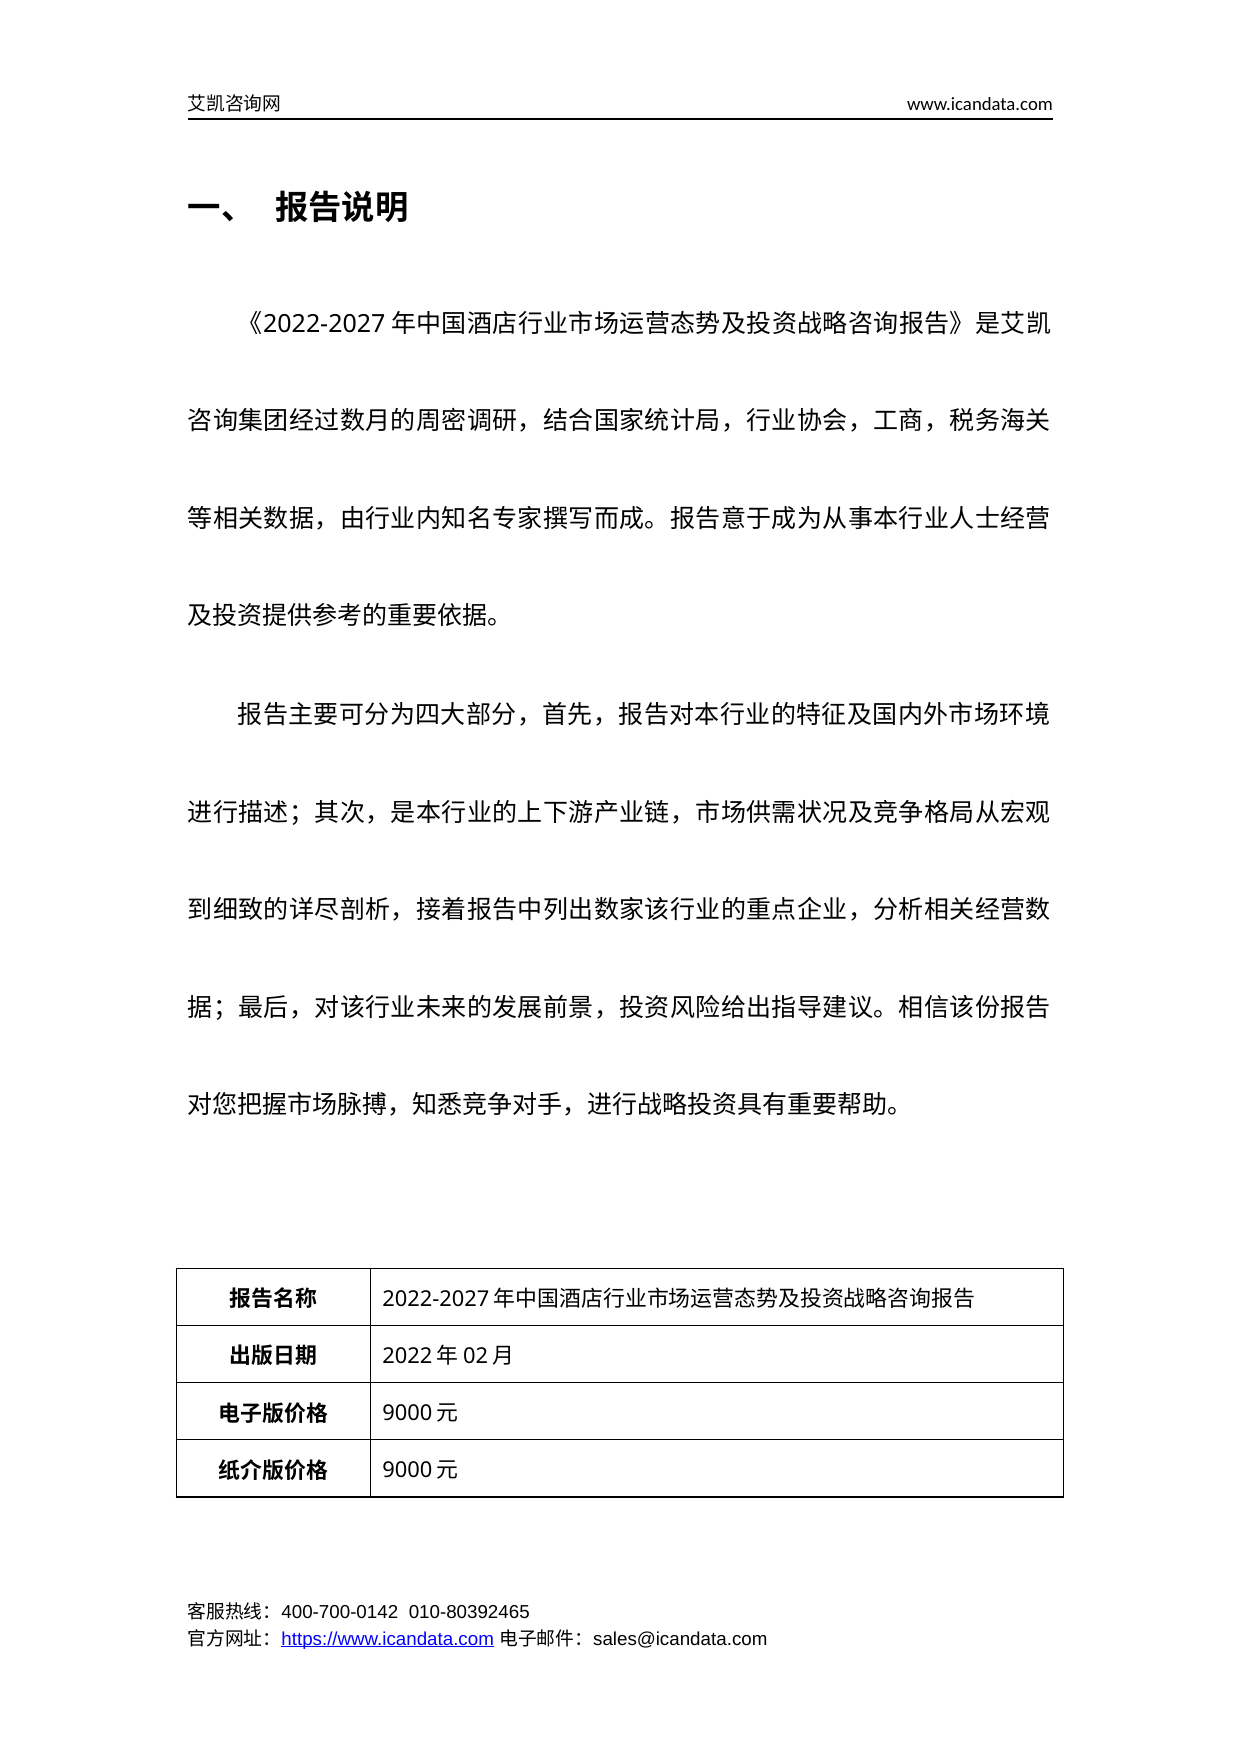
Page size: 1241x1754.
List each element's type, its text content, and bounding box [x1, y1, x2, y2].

table_cell 2022年02月 [371, 1326, 1063, 1382]
table_header 2022-2027年中国酒店行业市场运营态势及投资战略咨询报告 [371, 1269, 1063, 1325]
text 《2022-2027年中国酒店行业市场运营态势及投资战略咨询报告》是艾凯咨询集团经过数月的周密调研，结合国家统计局，行业协会，工商，税务海关等相关数据，由行业内知名专家撰写而成。报告意于成为从事本行业人士经营及投资提供参考的重要依据。 [187, 289, 1053, 646]
table_cell 9000元 [371, 1440, 1063, 1496]
table_cell 纸介版价格 [177, 1440, 370, 1496]
table_cell 出版日期 [177, 1326, 370, 1382]
text 报告主要可分为四大部分，首先，报告对本行业的特征及国内外市场环境进行描述；其次，是本行业的上下游产业链，市场供需状况及竞争格局从宏观到细致的详尽剖析，接着报告中列出数家该行业的重点企业，分析相关经营数据；最后，对该行业未来的发展前景，投资风险给出指导建议。相信该份报告对您把握市场脉搏，知悉竞争对手，进行战略投资具有重要帮助。 [187, 681, 1053, 1136]
subtitle 报告说明 [187, 172, 1053, 237]
table_cell 电子版价格 [177, 1383, 370, 1439]
table_cell 9000元 [371, 1383, 1063, 1439]
table_header 报告名称 [177, 1269, 370, 1325]
